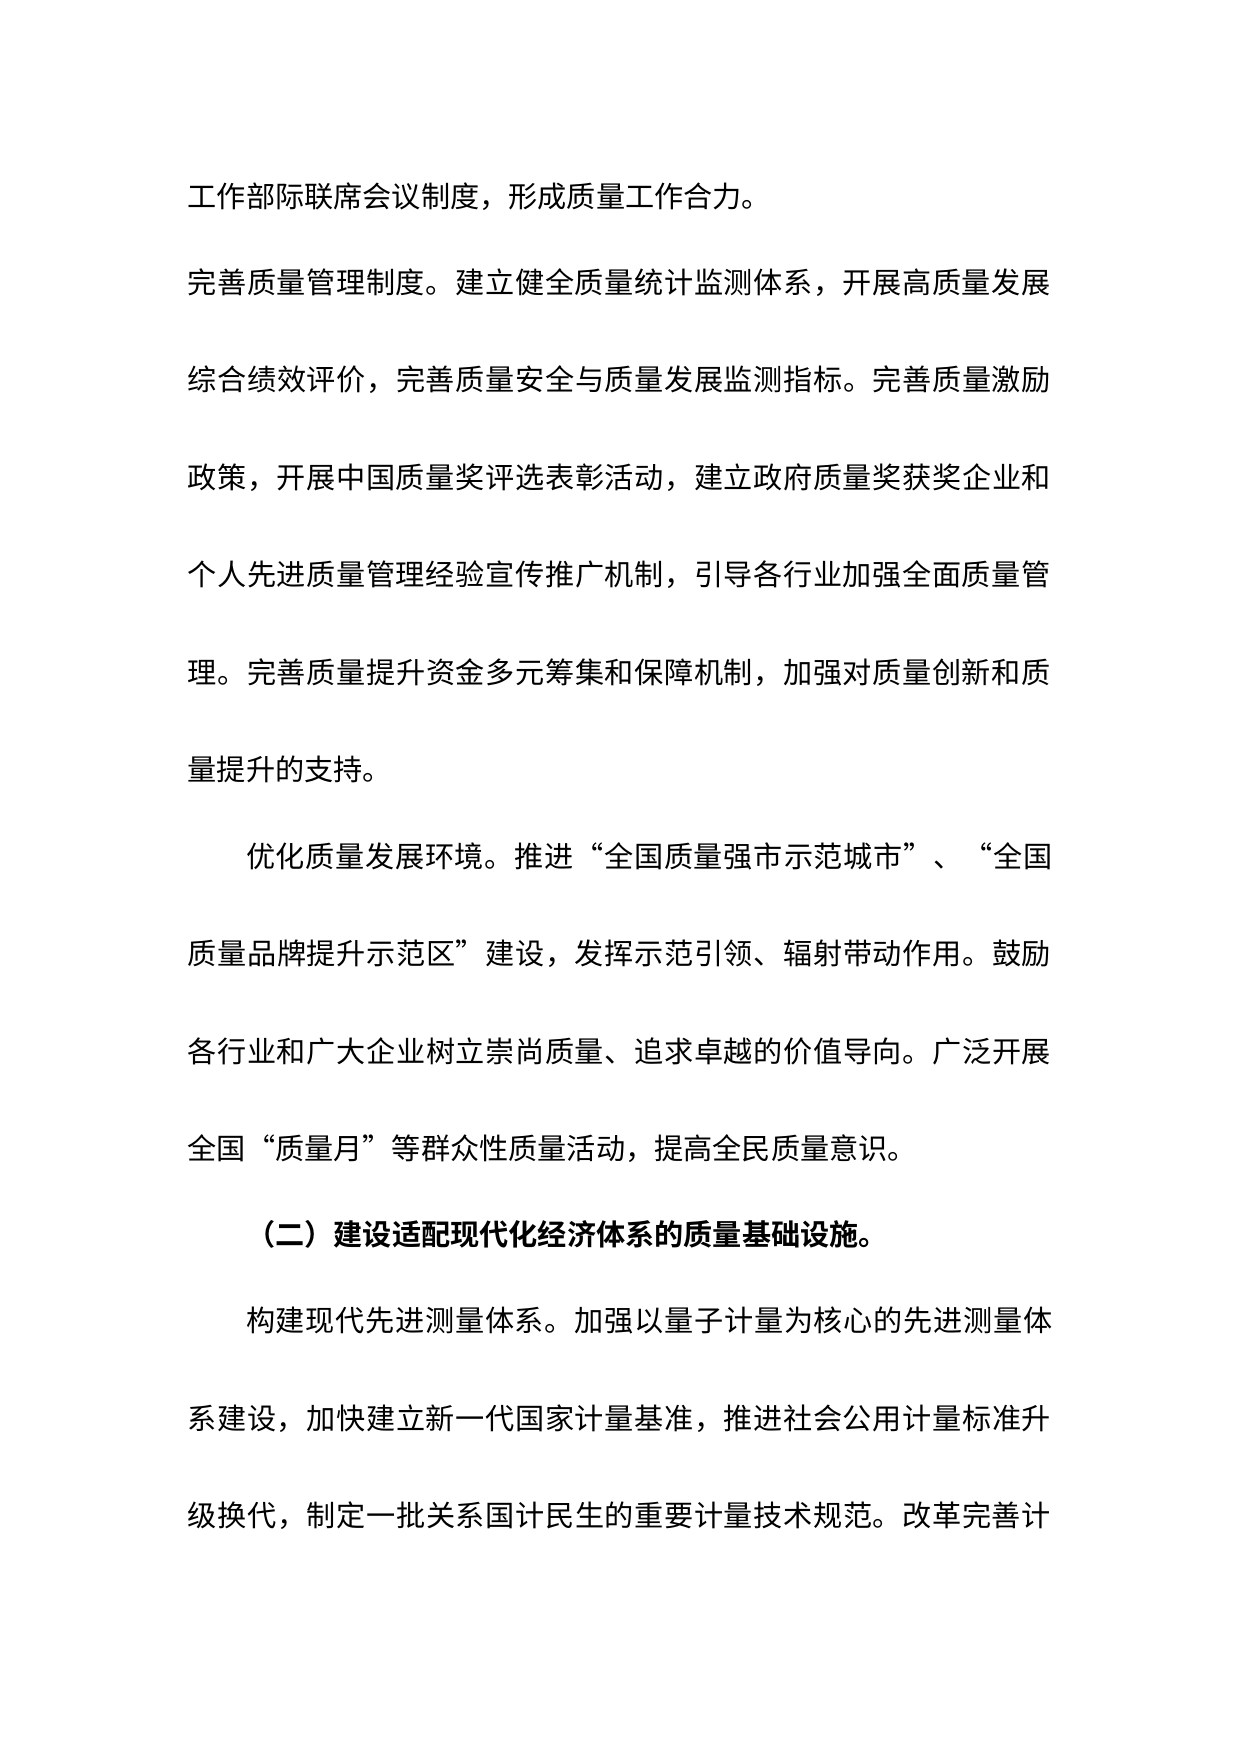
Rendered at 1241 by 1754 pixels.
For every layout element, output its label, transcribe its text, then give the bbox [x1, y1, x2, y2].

text 完善质量管理制度。建立健全质量统计监测体系，开展高质量发展综合绩效评价，完善质量安全与质量发展监测指标。完善质量激励政策，开展中国质量奖评选表彰活动，建立政府质量奖获奖企业和个人先进质量管理经验宣传推广机制，引导各行业加强全面质量管理。完善质量提升资金多元筹集和保障机制，加强对质量创新和质量提升的支持。 [187, 248, 1053, 801]
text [187, 1287, 1053, 1547]
text （二）建设适配现代化经济体系的质量基础设施。 [187, 1200, 1053, 1265]
text 优化质量发展环境。推进“全国质量强市示范城市”、“全国质量品牌提升示范区”建设，发挥示范引领、辐射带动作用。鼓励各行业和广大企业树立崇尚质量、追求卓越的价值导向。广泛开展全国“质量月”等群众性质量活动，提高全民质量意识。 [187, 822, 1053, 1179]
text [187, 162, 1053, 227]
